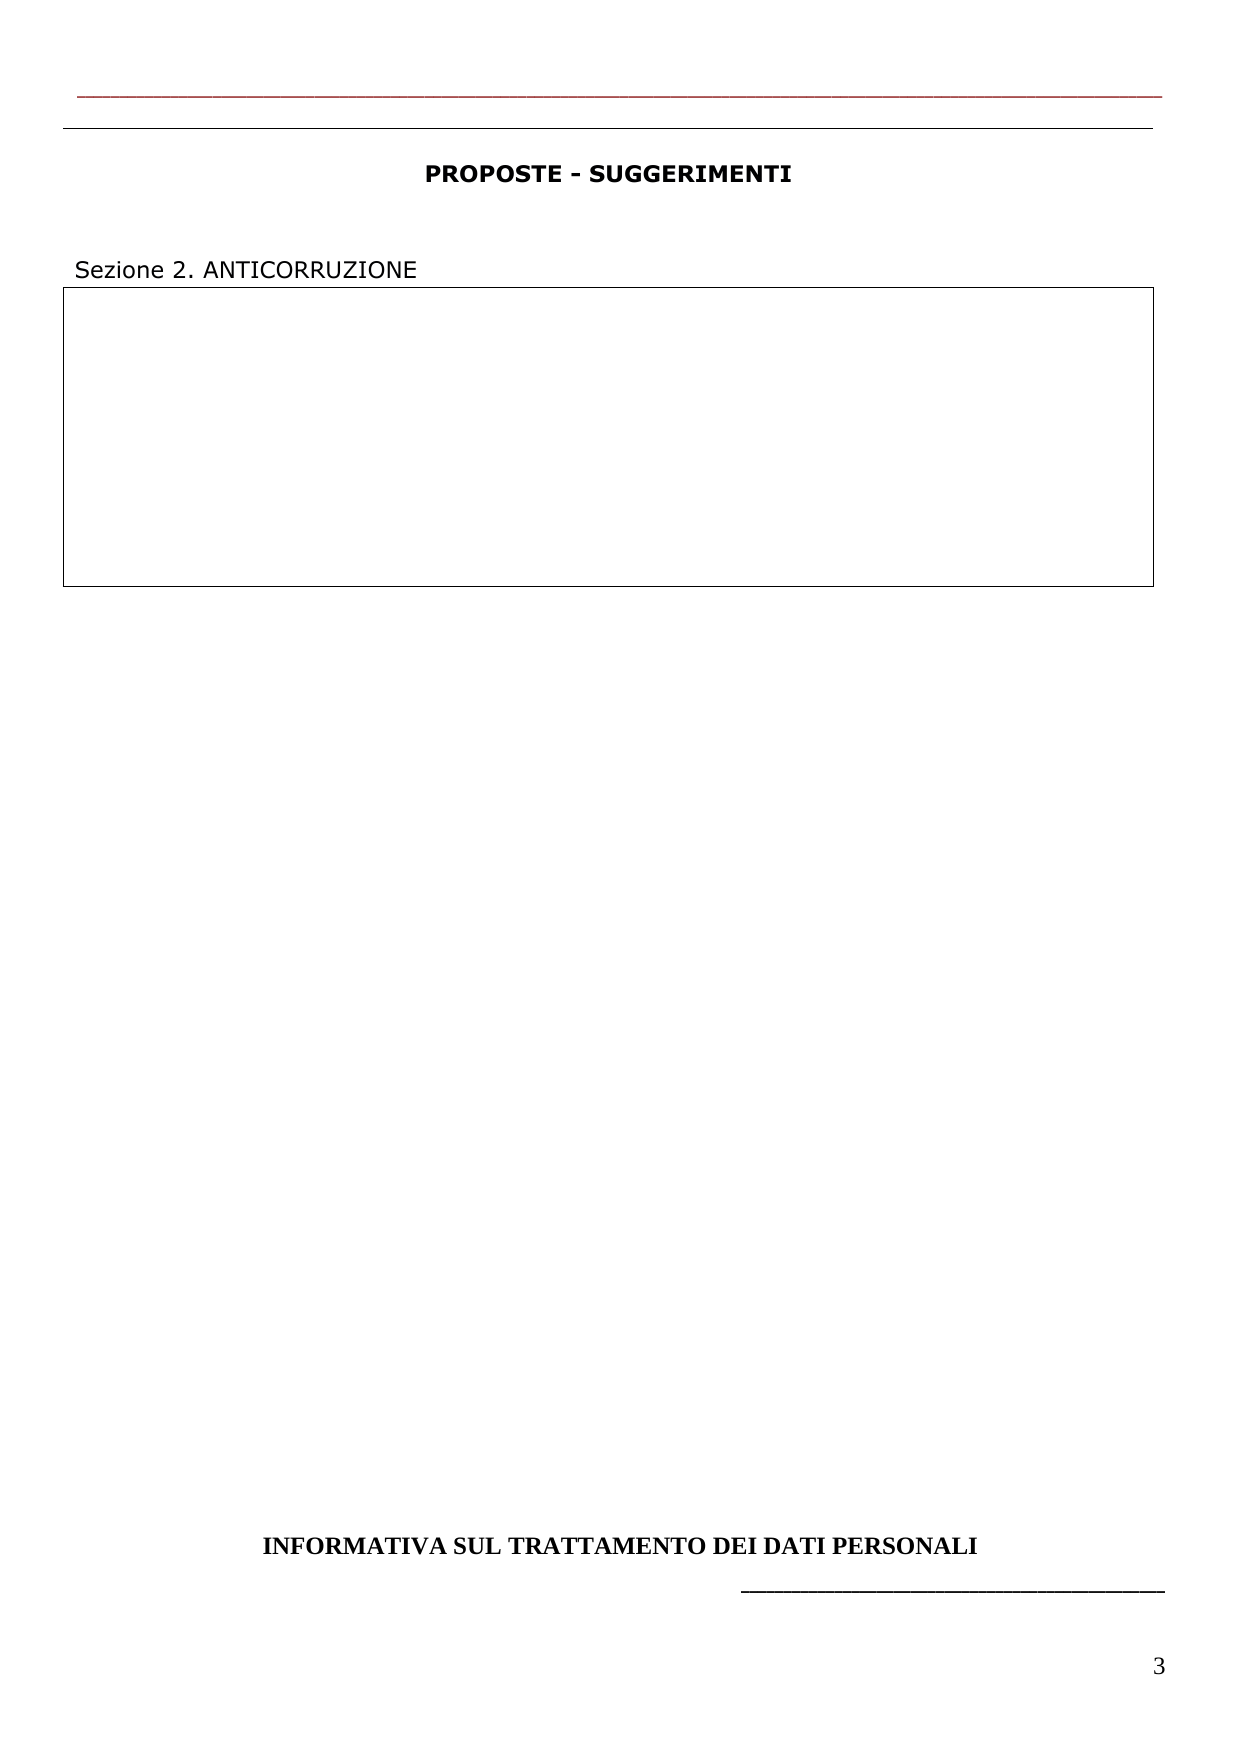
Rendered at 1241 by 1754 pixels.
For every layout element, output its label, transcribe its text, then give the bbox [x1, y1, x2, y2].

text INFORMATIVA SUL TRATTAMENTO DEI DATI PERSONALI [75, 1531, 1165, 1560]
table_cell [63, 129, 1153, 287]
table_cell [64, 288, 1153, 586]
